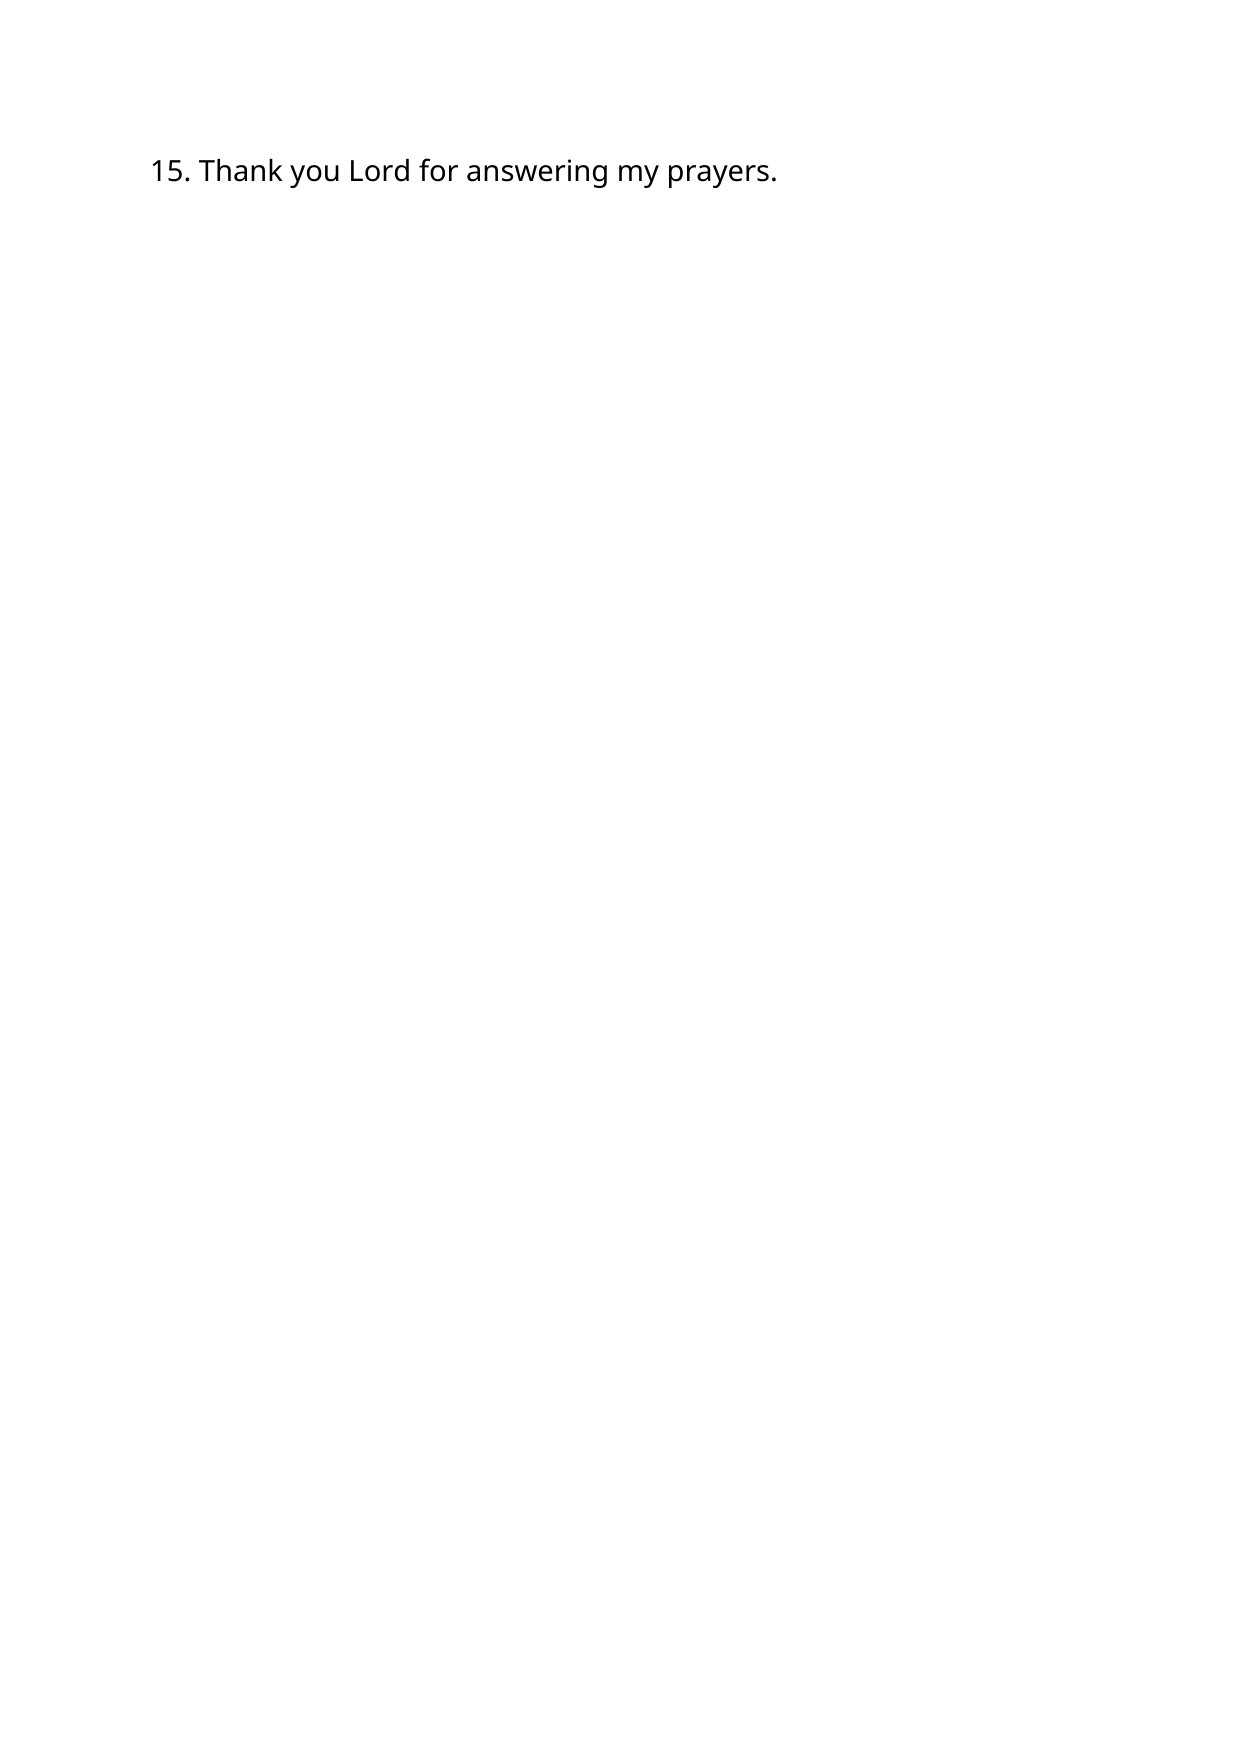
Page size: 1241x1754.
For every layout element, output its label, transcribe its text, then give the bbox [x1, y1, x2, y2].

text 15. Thank you Lord for answering my prayers. [150, 150, 1090, 190]
